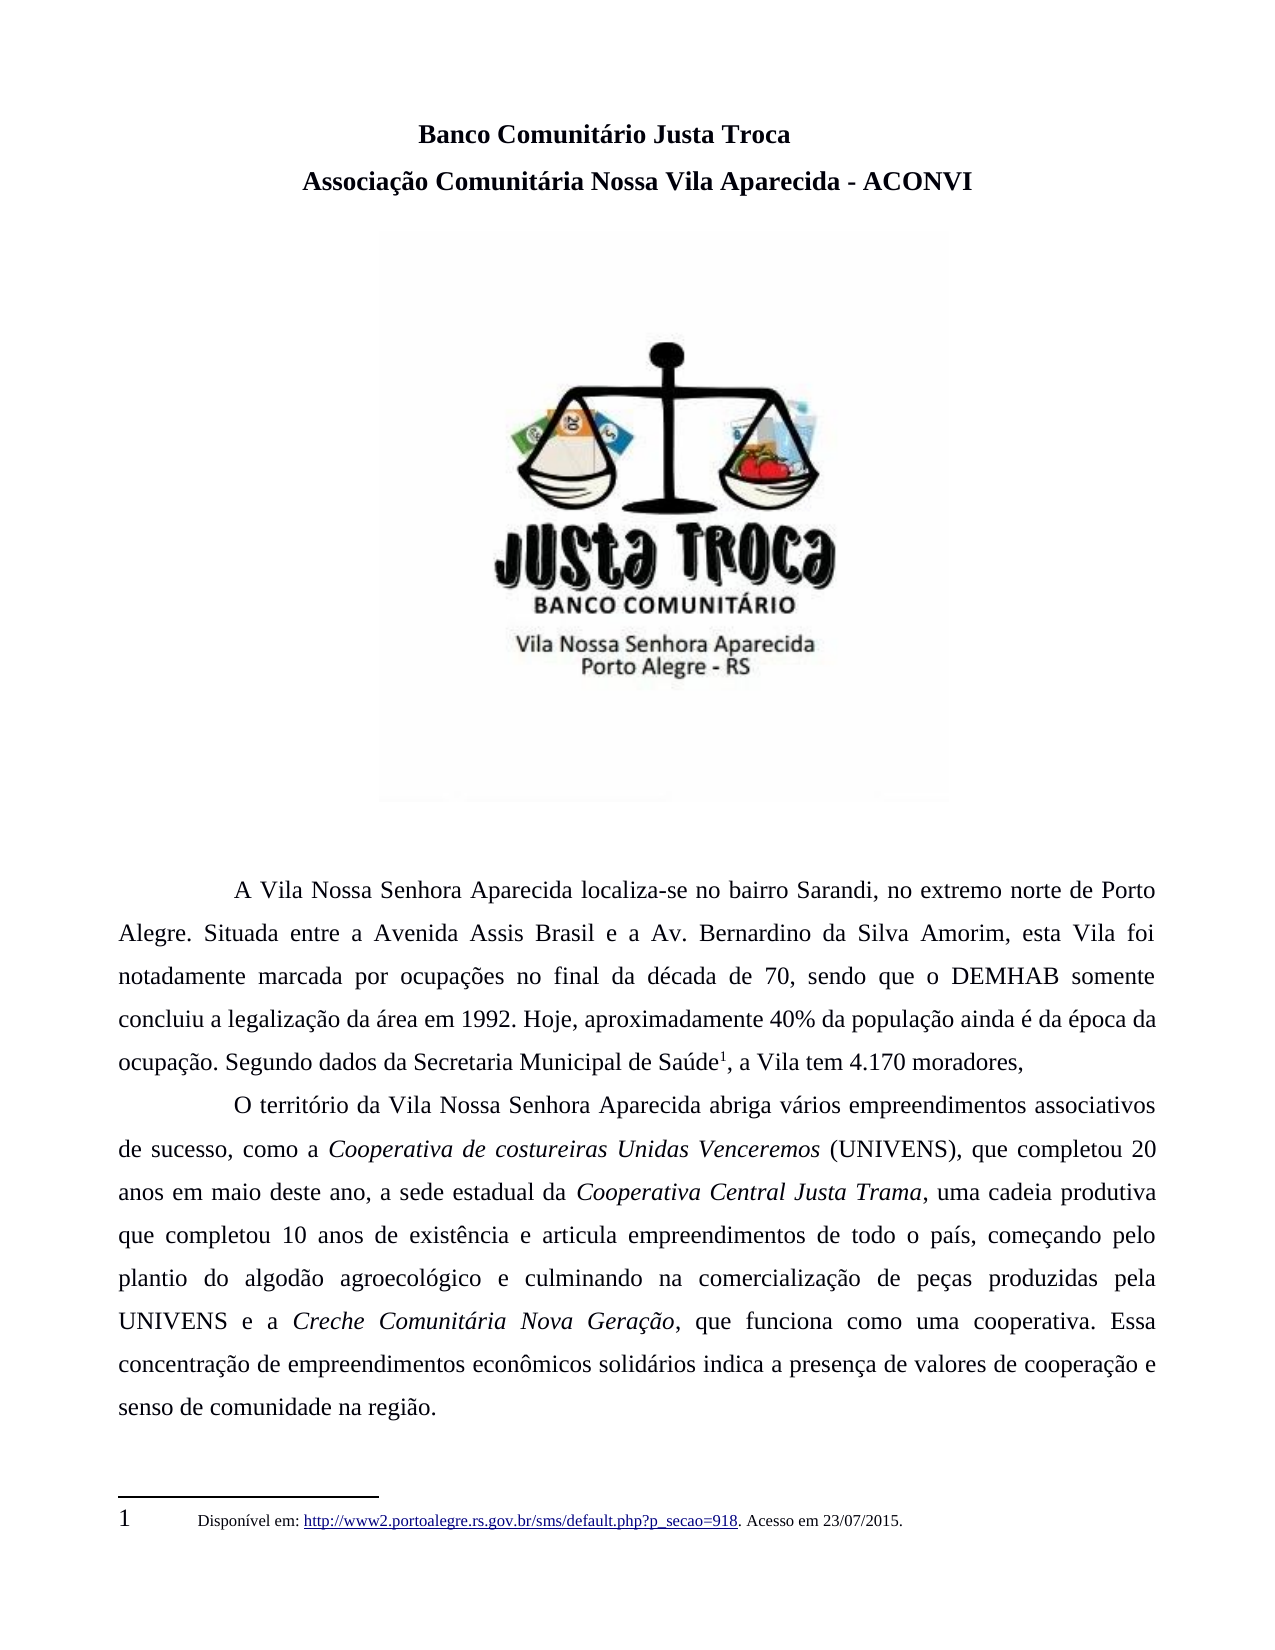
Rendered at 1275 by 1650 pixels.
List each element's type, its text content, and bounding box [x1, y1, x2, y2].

text O território da Vila Nossa Senhora Aparecida abriga vários empreendimentos associativos de sucesso, como a Cooperativa de costureiras Unidas Venceremos (UNIVENS), que completou 20 anos em maio deste ano, a sede estadual da Cooperativa Central Justa Trama, uma cadeia produtiva que completou 10 anos de existência e articula empreendimentos de todo o país, começando pelo plantio do algodão agroecológico e culminando na comercialização de peças produzidas pela UNIVENS e a Creche Comunitária Nova Geração, que funciona como uma cooperativa. Essa concentração de empreendimentos econômicos solidários indica a presença de valores de cooperação e senso de comunidade na região. [118, 1091, 1157, 1421]
text Banco Comunitário Justa Troca [343, 118, 1157, 149]
text A Vila Nossa Senhora Aparecida localiza-se no bairro Sarandi, no extremo norte de Porto Alegre. Situada entre a Avenida Assis Brasil e a Av. Bernardino da Silva Amorim, esta Vila foi notadamente marcada por ocupações no final da década de 70, sendo que o DEMHAB somente concluiu a legalização da área em 1992. Hoje, aproximadamente 40% da população ainda é da época da ocupação. Segundo dados da Secretaria Municipal de Saúde, a Vila tem 4.170 moradores, [118, 875, 1157, 1076]
picture [379, 231, 950, 802]
text Associação Comunitária Nossa Vila Aparecida - ACONVI [118, 165, 1157, 196]
